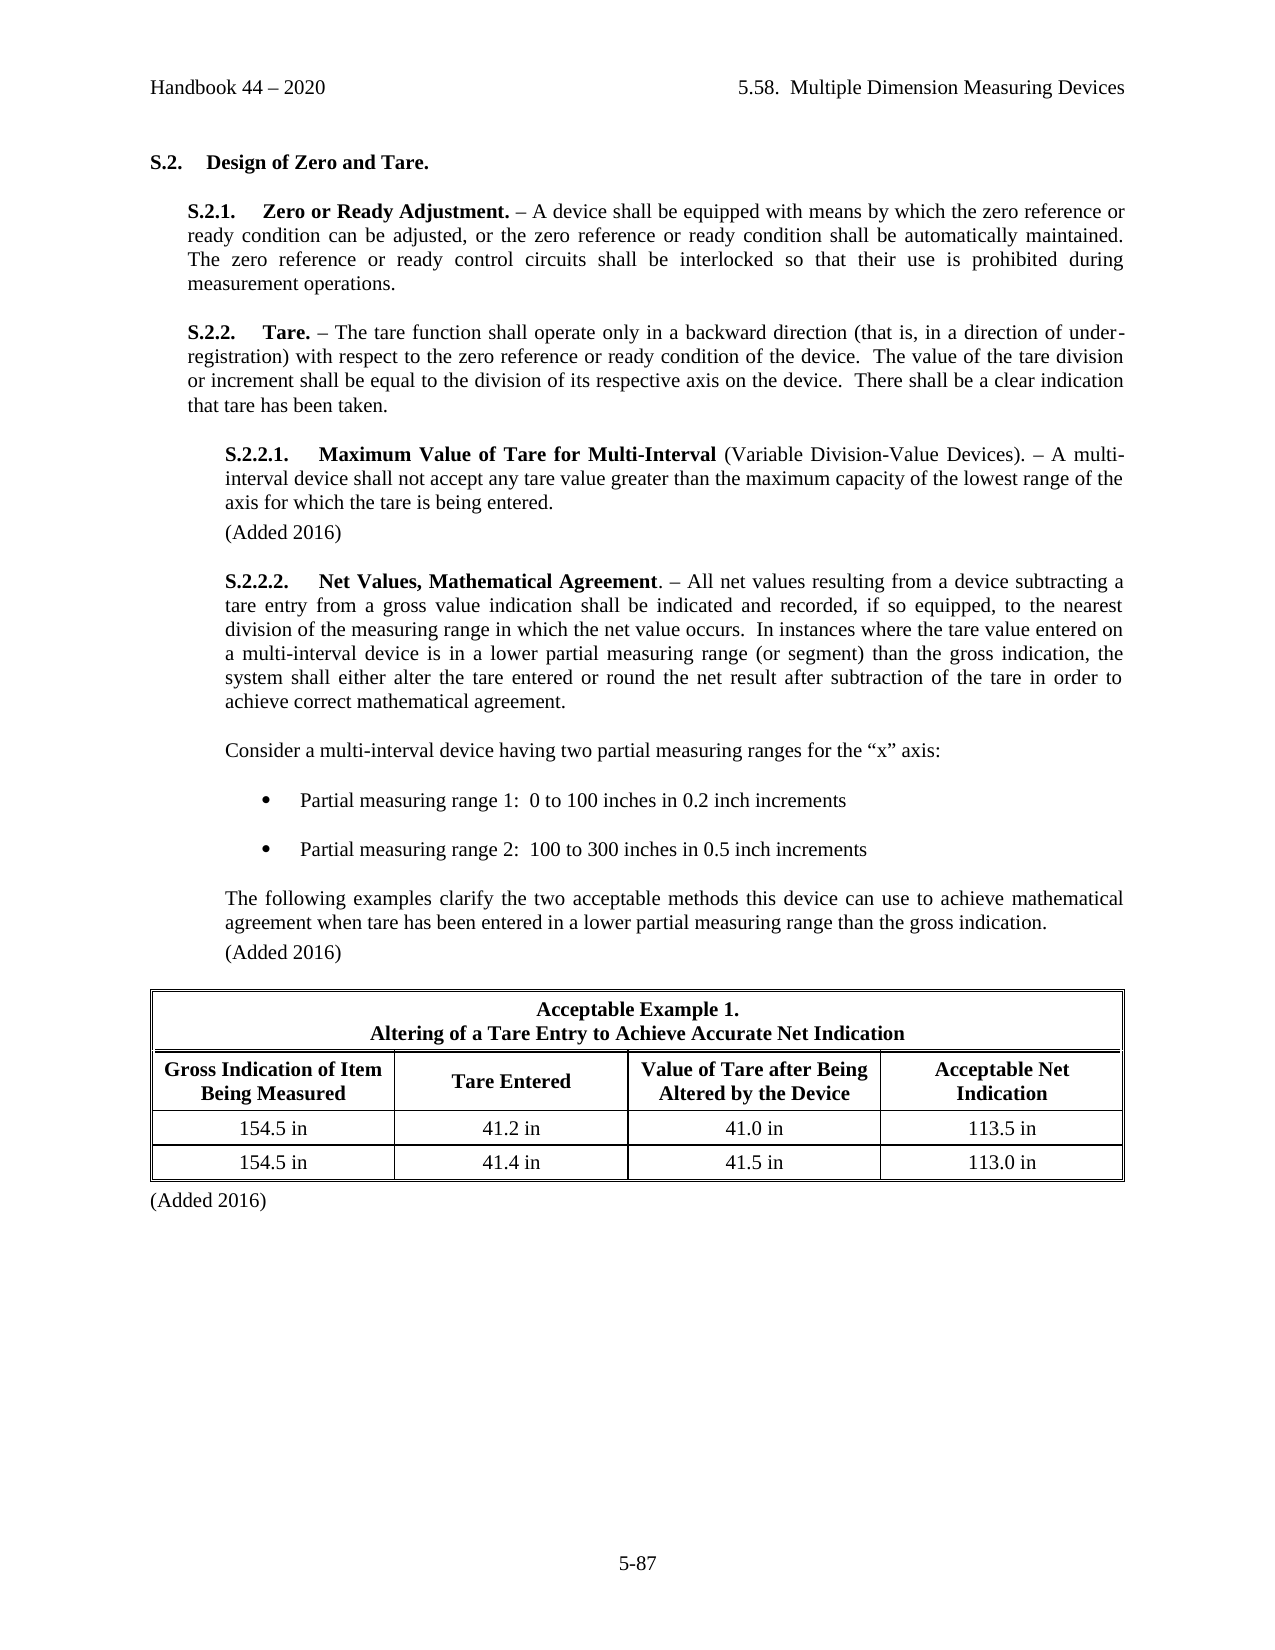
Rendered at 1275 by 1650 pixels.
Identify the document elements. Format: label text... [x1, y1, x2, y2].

list Partial measuring range 1: 0 to 100 inches in 0.2 inch increments [262, 787, 1125, 812]
table_cell 154.5 in [153, 1111, 394, 1144]
text (Added 2016) [225, 940, 1125, 964]
table_cell 41.2 in [395, 1111, 627, 1144]
table_cell 154.5 in [153, 1146, 394, 1179]
text S.2.2.1. Maximum Value of Tare for Multi-Interval (Variable Division-Value Devices). – A multi- interval device shall not accept any tare value greater than the maximum capacity of the lowest range of the axis for which the tare is being entered. [225, 442, 1125, 514]
table_cell Gross Indication of Item Being Measured [152, 1049, 394, 1109]
list Partial measuring range 2: 100 to 300 inches in 0.5 inch increments [262, 837, 1125, 861]
table_cell 113.5 in [881, 1111, 1122, 1144]
text (Added 2016) [150, 1188, 1125, 1212]
text S.2.2.2. Net Values, Mathematical Agreement. – All net values resulting from a device subtracting a tare entry from a gross value indication shall be indicated and recorded, if so equipped, to the nearest division of the measuring range in which the net value occurs. In instances where the tare value entered on a multi-interval device is in a lower partial measuring range (or segment) than the gross indication, the system shall either alter the tare entered or round the net result after subtraction of the tare in order to achieve correct mathematical agreement. [225, 569, 1125, 713]
subtitle S.2. Design of Zero and Tare. [150, 150, 1125, 174]
table_cell 41.0 in [629, 1111, 880, 1144]
text S.2.1. Zero or Ready Adjustment. – A device shall be equipped with means by which the zero reference or ready condition can be adjusted, or the zero reference or ready condition shall be automatically maintained. The zero reference or ready control circuits shall be interlocked so that their use is prohibited during measurement operations. [187, 199, 1125, 295]
table_cell 41.4 in [395, 1146, 627, 1179]
text Consider a multi-interval device having two partial measuring ranges for the “x” axis: [225, 738, 1125, 762]
text The following examples clarify the two acceptable methods this device can use to achieve mathematical agreement when tare has been entered in a lower partial measuring range than the gross indication. [225, 886, 1125, 934]
table_cell Acceptable Net Indication [881, 1049, 1123, 1109]
text (Added 2016) [225, 520, 1125, 544]
table_header Acceptable Example 1. Altering of a Tare Entry to Achieve Accurate Net Indication [153, 992, 1122, 1049]
table_cell Tare Entered [395, 1053, 627, 1109]
table_cell 41.5 in [629, 1146, 880, 1179]
table_cell 113.0 in [881, 1146, 1122, 1179]
table_cell Value of Tare after Being Altered by the Device [629, 1053, 880, 1109]
text S.2.2. Tare. – The tare function shall operate only in a backward direction (that is, in a direction of underregistration) with respect to the zero reference or ready condition of the device. The value of the tare division or increment shall be equal to the division of its respective axis on the device. There shall be a clear indication that tare has been taken. [187, 320, 1125, 417]
